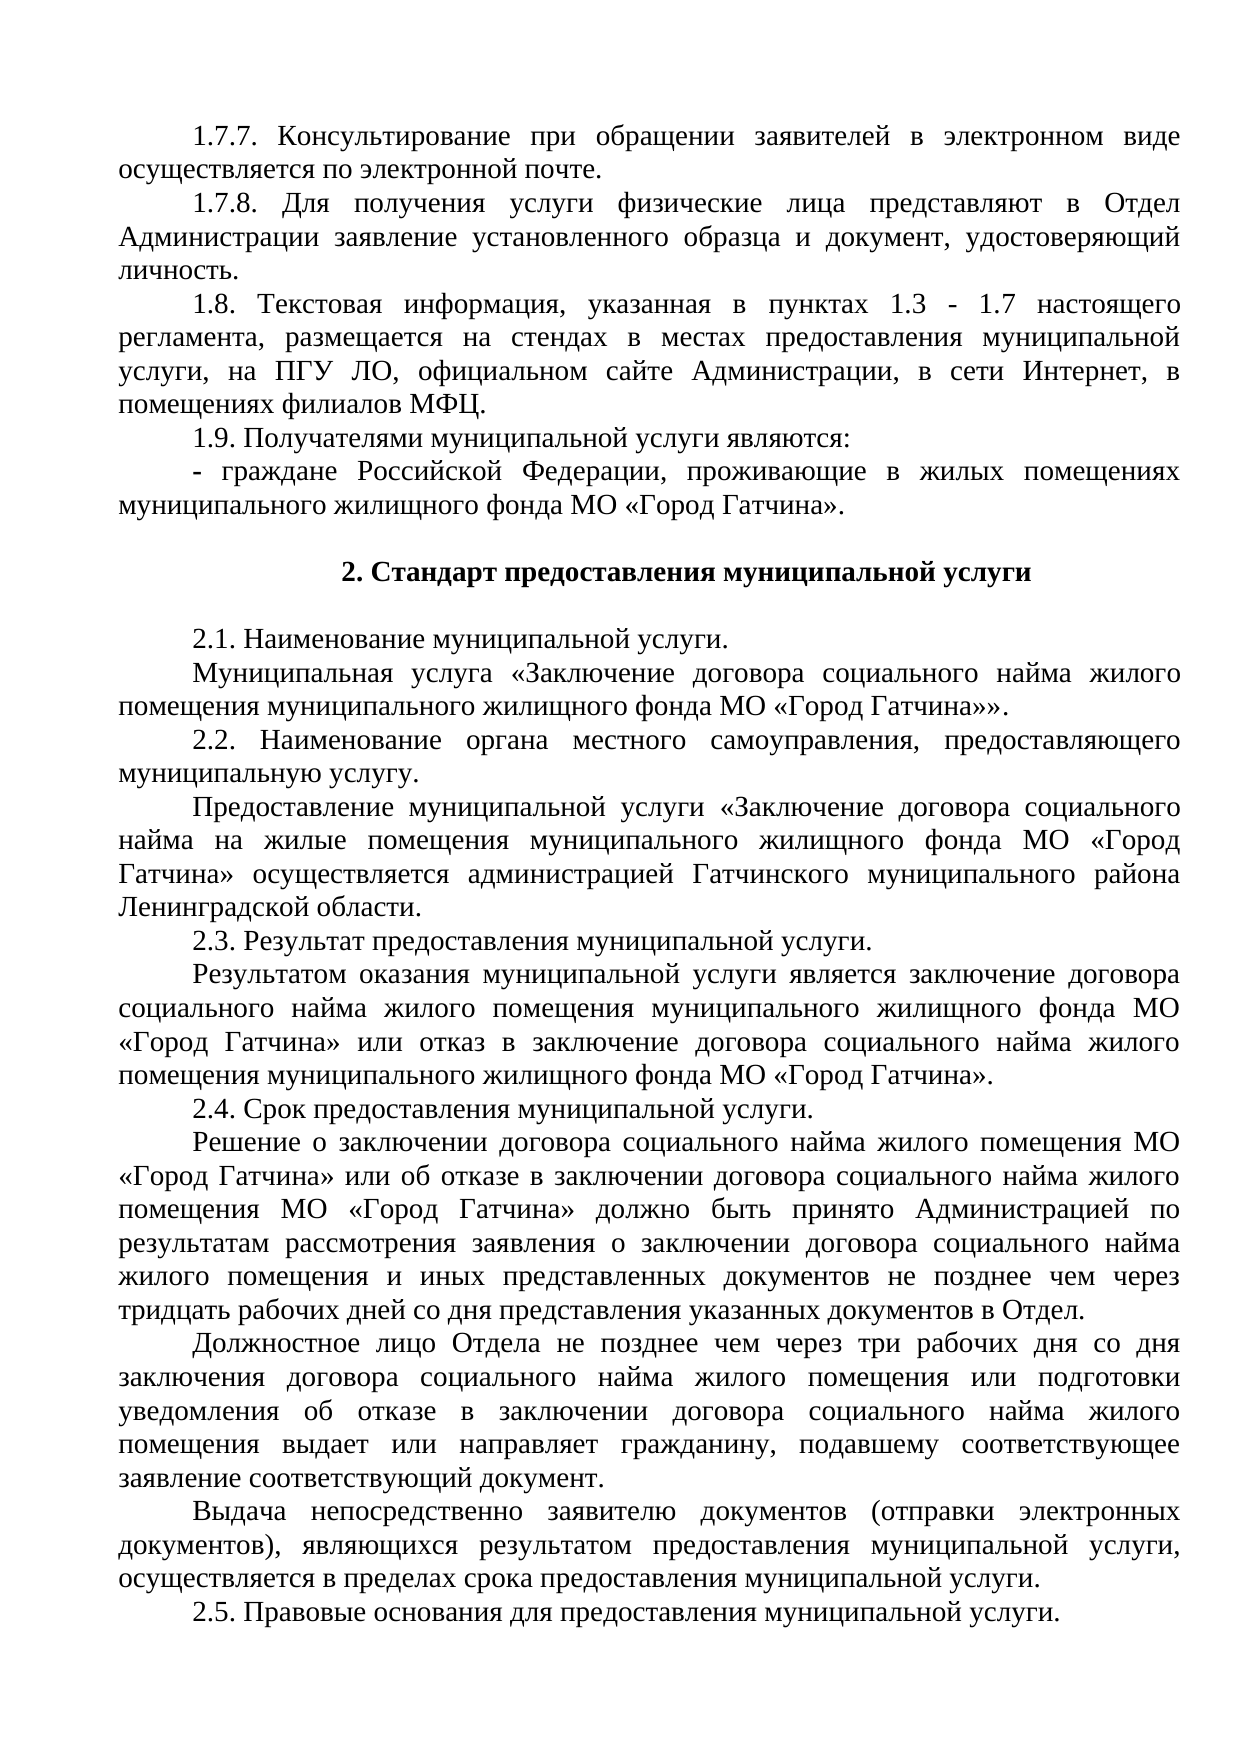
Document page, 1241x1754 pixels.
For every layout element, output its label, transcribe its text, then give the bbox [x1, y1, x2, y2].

text Предоставление муниципальной услуги «Заключение договора социального найма на жилые помещения муниципального жилищного фонда МО «Город Гатчина» осуществляется администрацией Гатчинского муниципального района Ленинградской области. [118, 789, 1181, 923]
text Выдача непосредственно заявителю документов (отправки электронных документов), являющихся результатом предоставления муниципальной услуги, осуществляется в пределах срока предоставления муниципальной услуги. [118, 1493, 1181, 1594]
text Должностное лицо Отдела не позднее чем через три рабочих дня со дня заключения договора социального найма жилого помещения или подготовки уведомления об отказе в заключении договора социального найма жилого помещения выдает или направляет гражданину, подавшему соответствующее заявление соответствующий документ. [118, 1326, 1181, 1493]
text Результатом оказания муниципальной услуги является заключение договора социального найма жилого помещения муниципального жилищного фонда МО «Город Гатчина» или отказ в заключение договора социального найма жилого помещения муниципального жилищного фонда МО «Город Гатчина». [118, 957, 1181, 1091]
text 2.3. Результат предоставления муниципальной услуги. [118, 923, 1181, 957]
text 2. Стандарт предоставления муниципальной услуги [118, 554, 1181, 588]
text 1.9. Получателями муниципальной услуги являются: [118, 420, 1181, 453]
text 1.7.7. Консультирование при обращении заявителей в электронном виде осуществляется по электронной почте. [118, 118, 1181, 185]
text 1.7.8. Для получения услуги физические лица представляют в Отдел Администрации заявление установленного образца и документ, удостоверяющий личность. [118, 185, 1181, 286]
text 2.4. Срок предоставления муниципальной услуги. [118, 1091, 1181, 1124]
text 1.8. Текстовая информация, указанная в пунктах 1.3 - 1.7 настоящего регламента, размещается на стендах в местах предоставления муниципальной услуги, на ПГУ ЛО, официальном сайте Администрации, в сети Интернет, в помещениях филиалов МФЦ. [118, 286, 1181, 420]
text Решение о заключении договора социального найма жилого помещения МО «Город Гатчина» или об отказе в заключении договора социального найма жилого помещения МО «Город Гатчина» должно быть принято Администрацией по результатам рассмотрения заявления о заключении договора социального найма жилого помещения и иных представленных документов не позднее чем через тридцать рабочих дней со дня представления указанных документов в Отдел. [118, 1124, 1181, 1326]
text Муниципальная услуга «Заключение договора социального найма жилого помещения муниципального жилищного фонда МО «Город Гатчина»». [118, 655, 1181, 722]
text 2.5. Правовые основания для предоставления муниципальной услуги. [118, 1594, 1181, 1627]
text 2.1. Наименование муниципальной услуги. [118, 621, 1181, 655]
text - граждане Российской Федерации, проживающие в жилых помещениях муниципального жилищного фонда МО «Город Гатчина». [118, 453, 1181, 521]
text 2.2. Наименование органа местного самоуправления, предоставляющего муниципальную услугу. [118, 722, 1181, 789]
